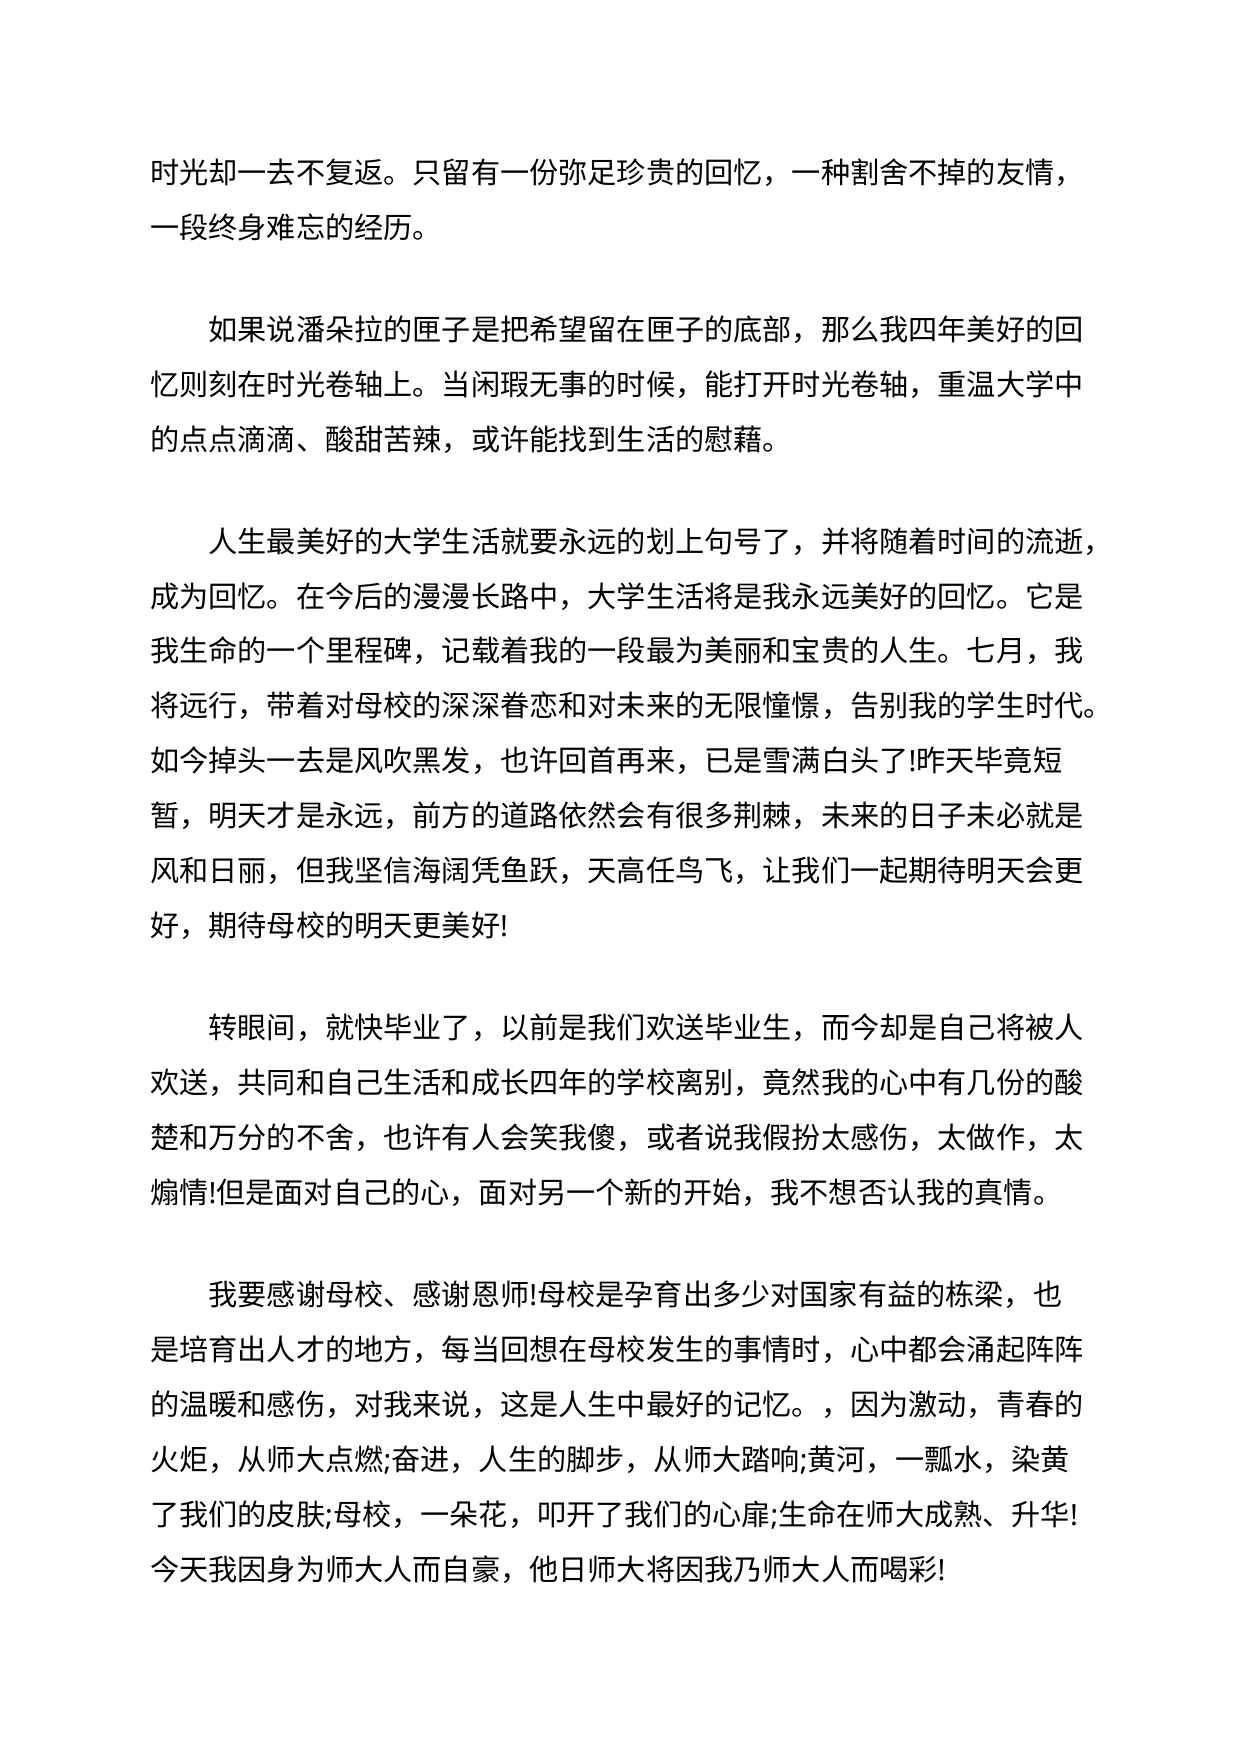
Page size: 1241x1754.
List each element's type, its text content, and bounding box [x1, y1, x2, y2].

text 转眼间，就快毕业了，以前是我们欢送毕业生，而今却是自己将被人欢送，共同和自己生活和成长四年的学校离别，竟然我的心中有几份的酸楚和万分的不舍，也许有人会笑我傻，或者说我假扮太感伤，太做作，太煽情!但是面对自己的心，面对另一个新的开始，我不想否认我的真情。 [150, 1004, 1090, 1212]
text 如果说潘朵拉的匣子是把希望留在匣子的底部，那么我四年美好的回忆则刻在时光卷轴上。当闲瑕无事的时候，能打开时光卷轴，重温大学中的点点滴滴、酸甜苦辣，或许能找到生活的慰藉。 [150, 307, 1090, 459]
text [150, 150, 1090, 247]
text 人生最美好的大学生活就要永远的划上句号了，并将随着时间的流逝，成为回忆。在今后的漫漫长路中，大学生活将是我永远美好的回忆。它是我生命的一个里程碑，记载着我的一段最为美丽和宝贵的人生。七月，我将远行，带着对母校的深深眷恋和对未来的无限憧憬，告别我的学生时代。如今掉头一去是风吹黑发，也许回首再来，已是雪满白头了!昨天毕竟短暂，明天才是永远，前方的道路依然会有很多荆棘，未来的日子未必就是风和日丽，但我坚信海阔凭鱼跃，天高任鸟飞，让我们一起期待明天会更好，期待母校的明天更美好! [150, 518, 1090, 945]
text 我要感谢母校、感谢恩师!母校是孕育出多少对国家有益的栋梁，也是培育出人才的地方，每当回想在母校发生的事情时，心中都会涌起阵阵的温暖和感伤，对我来说，这是人生中最好的记忆。，因为激动，青春的火炬，从师大点燃;奋进，人生的脚步，从师大踏响;黄河，一瓢水，染黄了我们的皮肤;母校，一朵花，叩开了我们的心扉;生命在师大成熟、升华!今天我因身为师大人而自豪，他日师大将因我乃师大人而喝彩! [150, 1271, 1090, 1588]
